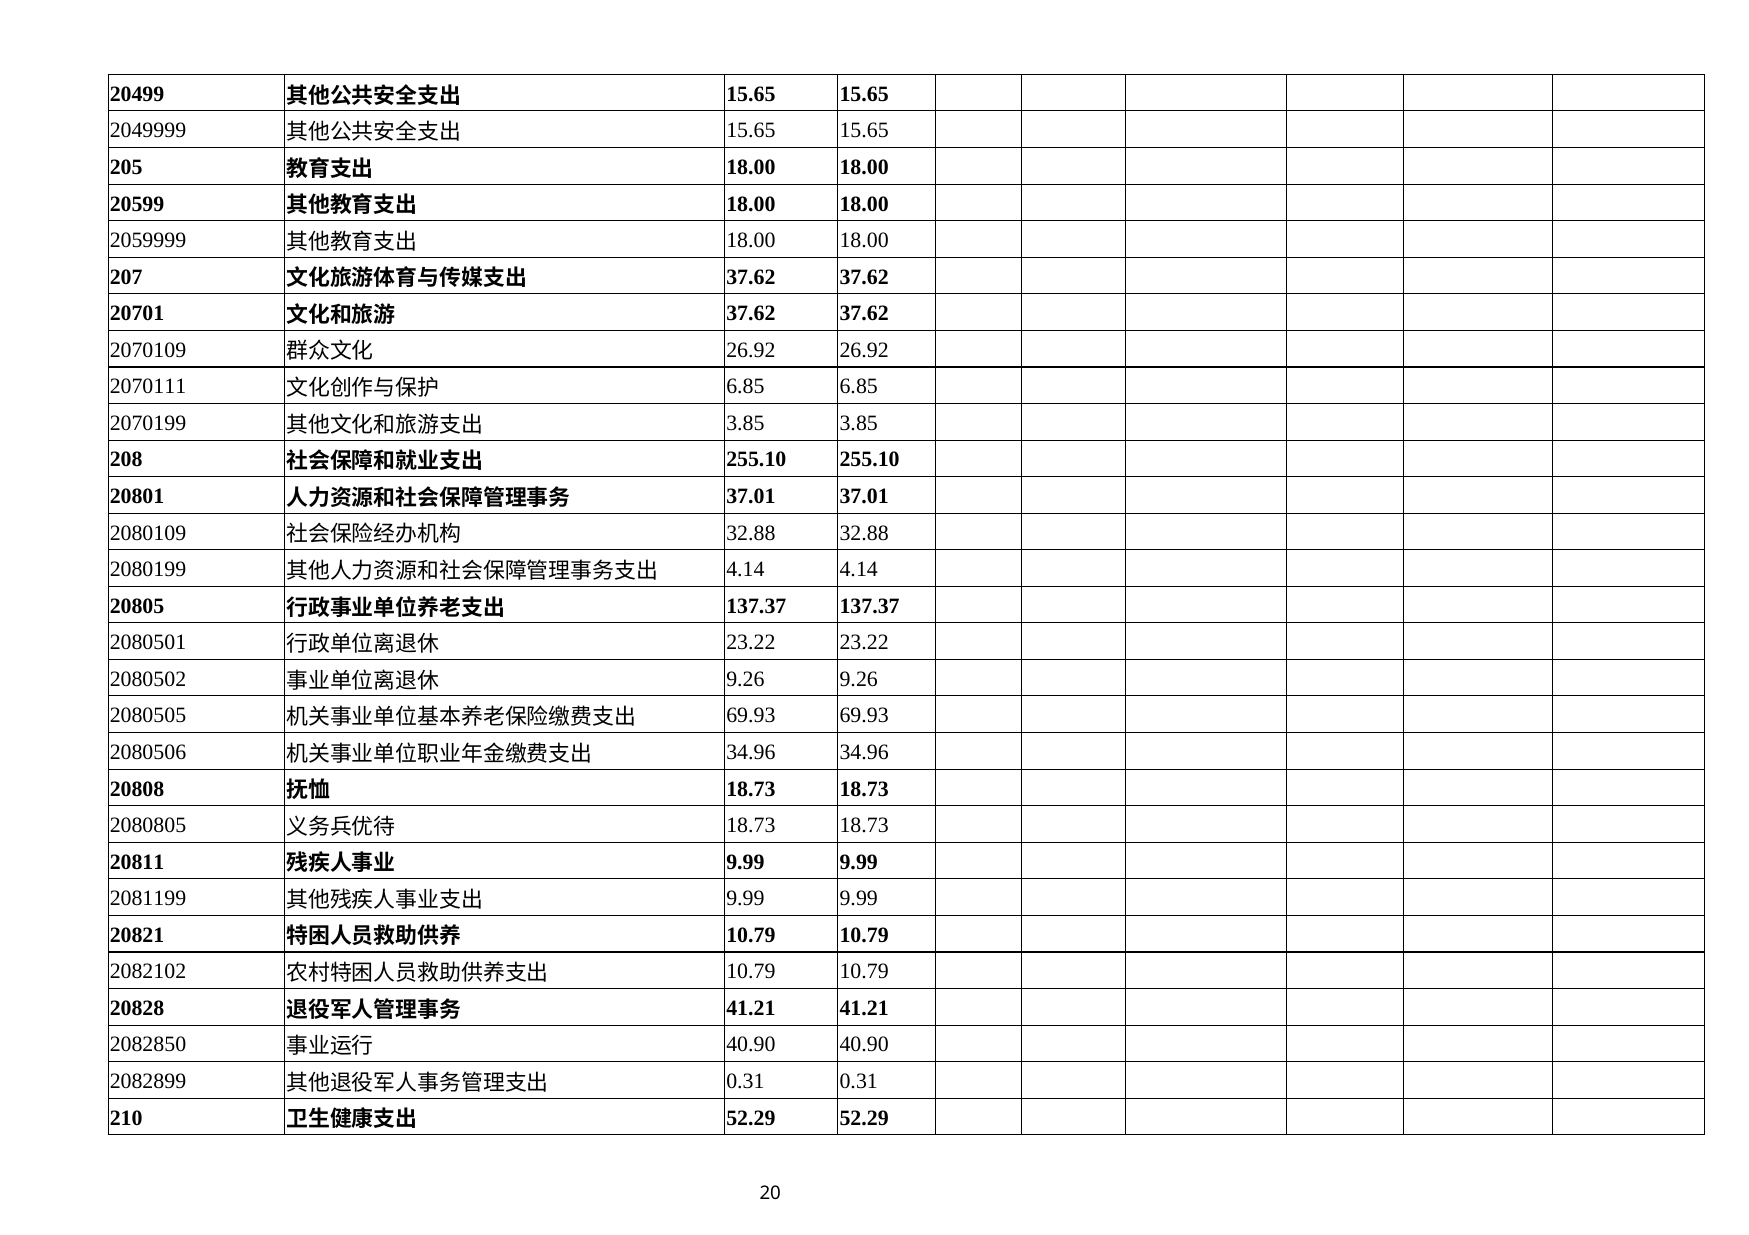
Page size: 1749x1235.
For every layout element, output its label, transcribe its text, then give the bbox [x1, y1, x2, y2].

table_cell [1126, 660, 1286, 695]
table_cell [1287, 1062, 1403, 1098]
table_cell [1126, 1026, 1286, 1061]
table_cell 208 [109, 441, 284, 476]
table_cell 残疾人事业 [285, 843, 724, 878]
table_cell 20811 [109, 843, 284, 878]
table_cell [1287, 806, 1403, 842]
table_cell [1287, 696, 1403, 732]
table_cell [1553, 1026, 1704, 1061]
table_cell [1287, 185, 1403, 220]
table_cell [1126, 111, 1286, 147]
table_cell 37.62 [838, 258, 935, 293]
table_cell 3.85 [838, 404, 935, 439]
table_cell [1404, 441, 1552, 476]
table_cell [1404, 806, 1552, 842]
table_cell 37.01 [725, 477, 837, 513]
table_cell 10.79 [725, 916, 837, 951]
table_cell [1553, 331, 1704, 366]
table_cell 其他文化和旅游支出 [285, 404, 724, 439]
table_cell [1126, 587, 1286, 622]
table_cell 18.00 [725, 221, 837, 257]
table_cell [936, 1026, 1021, 1061]
table_cell [1022, 185, 1125, 220]
table_cell [1022, 660, 1125, 695]
table_cell 69.93 [725, 696, 837, 732]
table_cell 4.14 [725, 550, 837, 586]
table_cell 文化创作与保护 [285, 368, 724, 403]
table_cell [1287, 221, 1403, 257]
table_cell 2080502 [109, 660, 284, 695]
table_cell 18.73 [725, 770, 837, 805]
table_cell [1126, 441, 1286, 476]
table_cell 255.10 [725, 441, 837, 476]
table_cell 9.26 [725, 660, 837, 695]
table_cell [1126, 514, 1286, 549]
table_cell 9.26 [838, 660, 935, 695]
table_cell 2070199 [109, 404, 284, 439]
table_cell 10.79 [838, 953, 935, 988]
table_cell [1022, 916, 1125, 951]
table_cell 15.65 [725, 75, 837, 110]
table_cell 41.21 [725, 989, 837, 1024]
table_cell 26.92 [725, 331, 837, 366]
table_cell [1287, 404, 1403, 439]
table_cell 20805 [109, 587, 284, 622]
table_cell 0.31 [838, 1062, 935, 1098]
table_cell 6.85 [838, 368, 935, 403]
table_cell 6.85 [725, 368, 837, 403]
table_cell [1553, 587, 1704, 622]
table_cell 20821 [109, 916, 284, 951]
table_cell 137.37 [725, 587, 837, 622]
table_cell [1287, 258, 1403, 293]
table_cell 机关事业单位职业年金缴费支出 [285, 733, 724, 768]
table_cell [1126, 477, 1286, 513]
table_cell [936, 111, 1021, 147]
table_cell [1126, 770, 1286, 805]
table_cell [936, 623, 1021, 659]
table_cell [1404, 404, 1552, 439]
table_cell 205 [109, 148, 284, 183]
table_cell [936, 404, 1021, 439]
table_cell 9.99 [725, 843, 837, 878]
table_cell [1404, 75, 1552, 110]
table_cell 社会保险经办机构 [285, 514, 724, 549]
table_cell 其他公共安全支出 [285, 75, 724, 110]
table_cell 2082102 [109, 953, 284, 988]
table_cell [1553, 477, 1704, 513]
table_cell [1126, 221, 1286, 257]
table_cell [1022, 111, 1125, 147]
table_cell [1404, 733, 1552, 768]
table_cell [1287, 587, 1403, 622]
table_cell [1404, 843, 1552, 878]
table_cell 2081199 [109, 879, 284, 915]
table_cell 18.73 [838, 770, 935, 805]
table_cell 18.73 [725, 806, 837, 842]
table_cell 文化旅游体育与传媒支出 [285, 258, 724, 293]
table_cell [936, 1099, 1021, 1134]
table_cell [1404, 331, 1552, 366]
table_cell 其他残疾人事业支出 [285, 879, 724, 915]
table_cell [936, 514, 1021, 549]
table_cell [1022, 441, 1125, 476]
table_cell [1287, 331, 1403, 366]
table_cell 行政单位离退休 [285, 623, 724, 659]
table_cell 2082850 [109, 1026, 284, 1061]
table_cell 37.62 [725, 294, 837, 330]
table_cell 20828 [109, 989, 284, 1024]
table_cell [936, 185, 1021, 220]
table_cell [1287, 441, 1403, 476]
table_cell 18.00 [838, 148, 935, 183]
table_cell [1287, 660, 1403, 695]
table_cell 32.88 [725, 514, 837, 549]
table_cell 抚恤 [285, 770, 724, 805]
table_cell [1404, 660, 1552, 695]
table_cell 教育支出 [285, 148, 724, 183]
table_cell [1287, 1026, 1403, 1061]
table_cell [1022, 623, 1125, 659]
table_cell [1022, 843, 1125, 878]
table_cell [1287, 111, 1403, 147]
table_cell [1404, 294, 1552, 330]
table_cell [1553, 111, 1704, 147]
table_cell 2070111 [109, 368, 284, 403]
table_cell [1404, 221, 1552, 257]
table_cell [936, 1062, 1021, 1098]
table_cell 其他退役军人事务管理支出 [285, 1062, 724, 1098]
table_cell 2080199 [109, 550, 284, 586]
table_cell [1404, 623, 1552, 659]
table_cell [1404, 696, 1552, 732]
table_cell [1553, 660, 1704, 695]
table_cell 群众文化 [285, 331, 724, 366]
table_cell 行政事业单位养老支出 [285, 587, 724, 622]
table_cell [1022, 696, 1125, 732]
table_cell 18.00 [725, 148, 837, 183]
table_cell 其他人力资源和社会保障管理事务支出 [285, 550, 724, 586]
table_cell 机关事业单位基本养老保险缴费支出 [285, 696, 724, 732]
table_cell 37.62 [725, 258, 837, 293]
table_cell [1126, 916, 1286, 951]
table_cell [936, 550, 1021, 586]
table_cell [1287, 294, 1403, 330]
table_cell [1022, 587, 1125, 622]
table_cell [1404, 1026, 1552, 1061]
table_cell [936, 587, 1021, 622]
table_cell [1404, 587, 1552, 622]
table_cell [1553, 258, 1704, 293]
table_cell [1022, 75, 1125, 110]
table_cell [936, 441, 1021, 476]
table_cell 37.62 [838, 294, 935, 330]
table_cell [1126, 75, 1286, 110]
table_cell [1553, 294, 1704, 330]
table_cell 社会保障和就业支出 [285, 441, 724, 476]
table_cell 2080505 [109, 696, 284, 732]
table_cell [1404, 148, 1552, 183]
table_cell [1126, 368, 1286, 403]
table_cell 207 [109, 258, 284, 293]
table_cell [1126, 879, 1286, 915]
table_cell 18.00 [725, 185, 837, 220]
table_cell [1404, 953, 1552, 988]
table_cell 255.10 [838, 441, 935, 476]
table_cell [1022, 514, 1125, 549]
table_cell 137.37 [838, 587, 935, 622]
table_cell [1553, 696, 1704, 732]
table_cell 69.93 [838, 696, 935, 732]
table_cell 23.22 [838, 623, 935, 659]
table_cell 2059999 [109, 221, 284, 257]
table_cell [1022, 550, 1125, 586]
table_cell [1404, 1099, 1552, 1134]
table_cell 9.99 [725, 879, 837, 915]
table_cell 20801 [109, 477, 284, 513]
table_cell 2080501 [109, 623, 284, 659]
table_cell [1022, 1099, 1125, 1134]
table_cell [1404, 477, 1552, 513]
table_cell 农村特困人员救助供养支出 [285, 953, 724, 988]
table_cell [1553, 221, 1704, 257]
table_cell 2082899 [109, 1062, 284, 1098]
table_cell 15.65 [838, 111, 935, 147]
table_cell [1126, 623, 1286, 659]
table_cell [1553, 843, 1704, 878]
table_cell [1022, 879, 1125, 915]
table_cell [1404, 258, 1552, 293]
table_cell 15.65 [725, 111, 837, 147]
table_cell [936, 477, 1021, 513]
table_cell [1022, 221, 1125, 257]
table_cell 18.73 [838, 806, 935, 842]
table_cell [1126, 185, 1286, 220]
table_cell 52.29 [838, 1099, 935, 1134]
table_cell [1126, 1099, 1286, 1134]
table_cell [1404, 550, 1552, 586]
table_cell 18.00 [838, 185, 935, 220]
table_cell [936, 75, 1021, 110]
table_cell [1553, 404, 1704, 439]
table_cell [936, 148, 1021, 183]
table_cell [1553, 916, 1704, 951]
table_cell [1126, 550, 1286, 586]
table_cell [1553, 550, 1704, 586]
table_cell [1287, 843, 1403, 878]
table_cell [936, 916, 1021, 951]
table_cell 事业运行 [285, 1026, 724, 1061]
table_cell [1404, 989, 1552, 1024]
table_cell [1022, 477, 1125, 513]
table_cell 2049999 [109, 111, 284, 147]
table_cell 32.88 [838, 514, 935, 549]
table_cell [1404, 514, 1552, 549]
table_cell [1553, 770, 1704, 805]
table_cell [1022, 806, 1125, 842]
table_cell [1022, 331, 1125, 366]
table_cell [936, 696, 1021, 732]
table_cell 18.00 [838, 221, 935, 257]
table_cell [1553, 75, 1704, 110]
table_cell [936, 331, 1021, 366]
table_cell [936, 843, 1021, 878]
table_cell 41.21 [838, 989, 935, 1024]
table_cell [936, 660, 1021, 695]
table_cell [1126, 258, 1286, 293]
table_cell [1404, 1062, 1552, 1098]
table_cell 10.79 [838, 916, 935, 951]
table_cell [1287, 1099, 1403, 1134]
table_cell [936, 953, 1021, 988]
table_cell 9.99 [838, 879, 935, 915]
table_cell [1553, 368, 1704, 403]
table_cell [936, 368, 1021, 403]
table_cell [1287, 989, 1403, 1024]
table_cell [1553, 148, 1704, 183]
table_cell [1404, 368, 1552, 403]
table_cell [1022, 953, 1125, 988]
table_cell [1022, 404, 1125, 439]
table_cell [1553, 953, 1704, 988]
table_cell 20808 [109, 770, 284, 805]
table_cell [1404, 916, 1552, 951]
table_cell [1287, 879, 1403, 915]
table_cell [1287, 148, 1403, 183]
table_cell [1553, 806, 1704, 842]
table_cell [1287, 368, 1403, 403]
table_cell [936, 989, 1021, 1024]
table_cell [1287, 550, 1403, 586]
table_cell 退役军人管理事务 [285, 989, 724, 1024]
table_cell [1287, 770, 1403, 805]
table_cell 2080805 [109, 806, 284, 842]
table_cell [1126, 696, 1286, 732]
table_cell [1126, 806, 1286, 842]
table_cell 人力资源和社会保障管理事务 [285, 477, 724, 513]
table_cell [1022, 1062, 1125, 1098]
table_cell [1553, 1099, 1704, 1134]
table_cell [1126, 404, 1286, 439]
table_cell [1553, 441, 1704, 476]
table_cell [1126, 331, 1286, 366]
table_cell [1022, 1026, 1125, 1061]
table_cell [1553, 989, 1704, 1024]
table_cell 2070109 [109, 331, 284, 366]
table_cell [1126, 989, 1286, 1024]
table_cell [1553, 879, 1704, 915]
table_cell 其他公共安全支出 [285, 111, 724, 147]
table_cell [1022, 258, 1125, 293]
table_cell [1404, 770, 1552, 805]
table_cell 52.29 [725, 1099, 837, 1134]
table_cell 文化和旅游 [285, 294, 724, 330]
table_cell 其他教育支出 [285, 221, 724, 257]
table_cell [936, 733, 1021, 768]
table_cell 卫生健康支出 [285, 1099, 724, 1134]
table_cell 特困人员救助供养 [285, 916, 724, 951]
table_cell [1287, 477, 1403, 513]
table_cell [1553, 185, 1704, 220]
table_cell [1404, 185, 1552, 220]
table_cell 23.22 [725, 623, 837, 659]
table_cell 20701 [109, 294, 284, 330]
table_cell [1126, 294, 1286, 330]
table_cell 20599 [109, 185, 284, 220]
table_cell [1553, 514, 1704, 549]
table_cell [1022, 368, 1125, 403]
table_cell 2080506 [109, 733, 284, 768]
table_cell [936, 221, 1021, 257]
table_cell [1553, 733, 1704, 768]
table_cell [936, 258, 1021, 293]
table_cell 10.79 [725, 953, 837, 988]
table_cell [1126, 1062, 1286, 1098]
table_cell [1287, 514, 1403, 549]
table_cell 40.90 [838, 1026, 935, 1061]
table_cell [1022, 770, 1125, 805]
table_cell [1404, 111, 1552, 147]
table_cell [1553, 1062, 1704, 1098]
table_cell 9.99 [838, 843, 935, 878]
table_cell [1287, 623, 1403, 659]
table_cell 37.01 [838, 477, 935, 513]
table_cell [1126, 953, 1286, 988]
table_cell [1553, 623, 1704, 659]
table_cell [936, 879, 1021, 915]
table_cell [1287, 75, 1403, 110]
table_cell 34.96 [725, 733, 837, 768]
table_cell [1287, 953, 1403, 988]
table_cell [1022, 294, 1125, 330]
table_cell 事业单位离退休 [285, 660, 724, 695]
table_cell [936, 770, 1021, 805]
table_cell [936, 294, 1021, 330]
table_cell [1126, 148, 1286, 183]
table_cell 义务兵优待 [285, 806, 724, 842]
table_cell 2080109 [109, 514, 284, 549]
table_cell [936, 806, 1021, 842]
table_cell [1126, 843, 1286, 878]
table_cell [1126, 733, 1286, 768]
table_cell 210 [109, 1099, 284, 1134]
table_cell [1022, 989, 1125, 1024]
table_cell [1022, 148, 1125, 183]
table_cell 26.92 [838, 331, 935, 366]
table_cell 20499 [109, 75, 284, 110]
table_cell 其他教育支出 [285, 185, 724, 220]
table_cell 34.96 [838, 733, 935, 768]
table_cell 0.31 [725, 1062, 837, 1098]
table_cell [1404, 879, 1552, 915]
table_cell [1287, 916, 1403, 951]
table_cell [1287, 733, 1403, 768]
table_cell 15.65 [838, 75, 935, 110]
table_cell 40.90 [725, 1026, 837, 1061]
table_cell [1022, 733, 1125, 768]
table_cell 3.85 [725, 404, 837, 439]
table_cell 4.14 [838, 550, 935, 586]
